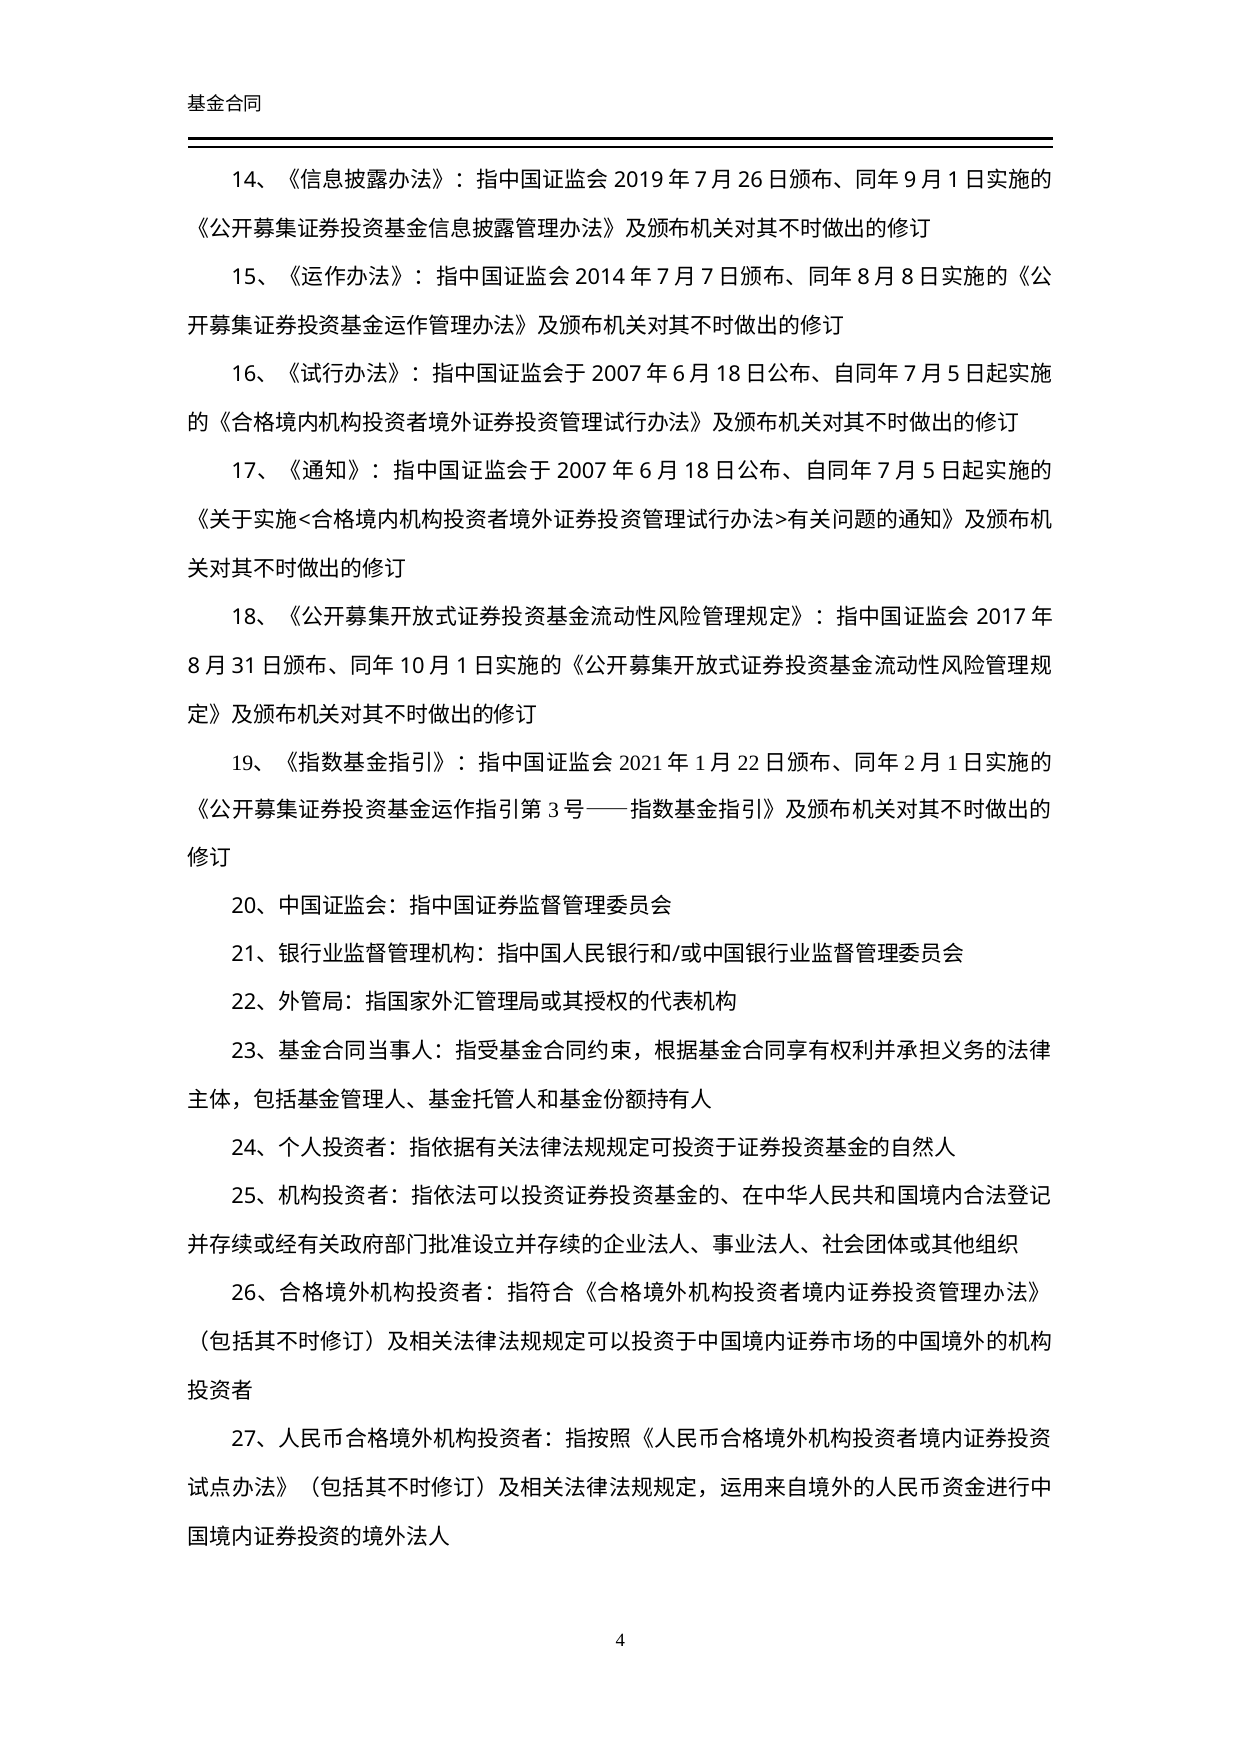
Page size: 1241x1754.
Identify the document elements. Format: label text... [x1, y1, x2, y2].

text 23、基金合同当事人：指受基金合同约束，根据基金合同享有权利并承担义务的法律主体，包括基金管理人、基金托管人和基金份额持有人 [187, 1032, 1053, 1114]
text 22、外管局：指国家外汇管理局或其授权的代表机构 [187, 984, 1053, 1017]
text 16、《试行办法》：指中国证监会于2007年6月18日公布、自同年7月5日起实施的《合格境内机构投资者境外证券投资管理试行办法》及颁布机关对其不时做出的修订 [187, 356, 1053, 437]
text 20、中国证监会：指中国证券监督管理委员会 [187, 887, 1053, 920]
text 14、《信息披露办法》：指中国证监会2019年7月26日颁布、同年9月1日实施的《公开募集证券投资基金信息披露管理办法》及颁布机关对其不时做出的修订 [187, 162, 1053, 243]
text 19、《指数基金指引》：指中国证监会2021年1月22日颁布、同年2月1日实施的《公开募集证券投资基金运作指引第3号——指数基金指引》及颁布机关对其不时做出的修订 [187, 745, 1053, 872]
text 26、合格境外机构投资者：指符合《合格境外机构投资者境内证券投资管理办法》（包括其不时修订）及相关法律法规规定可以投资于中国境内证券市场的中国境外的机构投资者 [187, 1275, 1053, 1405]
text 27、人民币合格境外机构投资者：指按照《人民币合格境外机构投资者境内证券投资试点办法》（包括其不时修订）及相关法律法规规定，运用来自境外的人民币资金进行中国境内证券投资的境外法人 [187, 1421, 1053, 1551]
text 15、《运作办法》：指中国证监会2014年7月7日颁布、同年8月8日实施的《公开募集证券投资基金运作管理办法》及颁布机关对其不时做出的修订 [187, 259, 1053, 340]
text 21、银行业监督管理机构：指中国人民银行和/或中国银行业监督管理委员会 [187, 936, 1053, 968]
text 17、《通知》：指中国证监会于2007年6月18日公布、自同年7月5日起实施的《关于实施<合格境内机构投资者境外证券投资管理试行办法>有关问题的通知》及颁布机关对其不时做出的修订 [187, 453, 1053, 583]
text 25、机构投资者：指依法可以投资证券投资基金的、在中华人民共和国境内合法登记并存续或经有关政府部门批准设立并存续的企业法人、事业法人、社会团体或其他组织 [187, 1178, 1053, 1259]
text 24、个人投资者：指依据有关法律法规规定可投资于证券投资基金的自然人 [187, 1129, 1053, 1162]
text 18、《公开募集开放式证券投资基金流动性风险管理规定》：指中国证监会2017年8月31日颁布、同年10月1日实施的《公开募集开放式证券投资基金流动性风险管理规定》及颁布机关对其不时做出的修订 [187, 599, 1053, 729]
